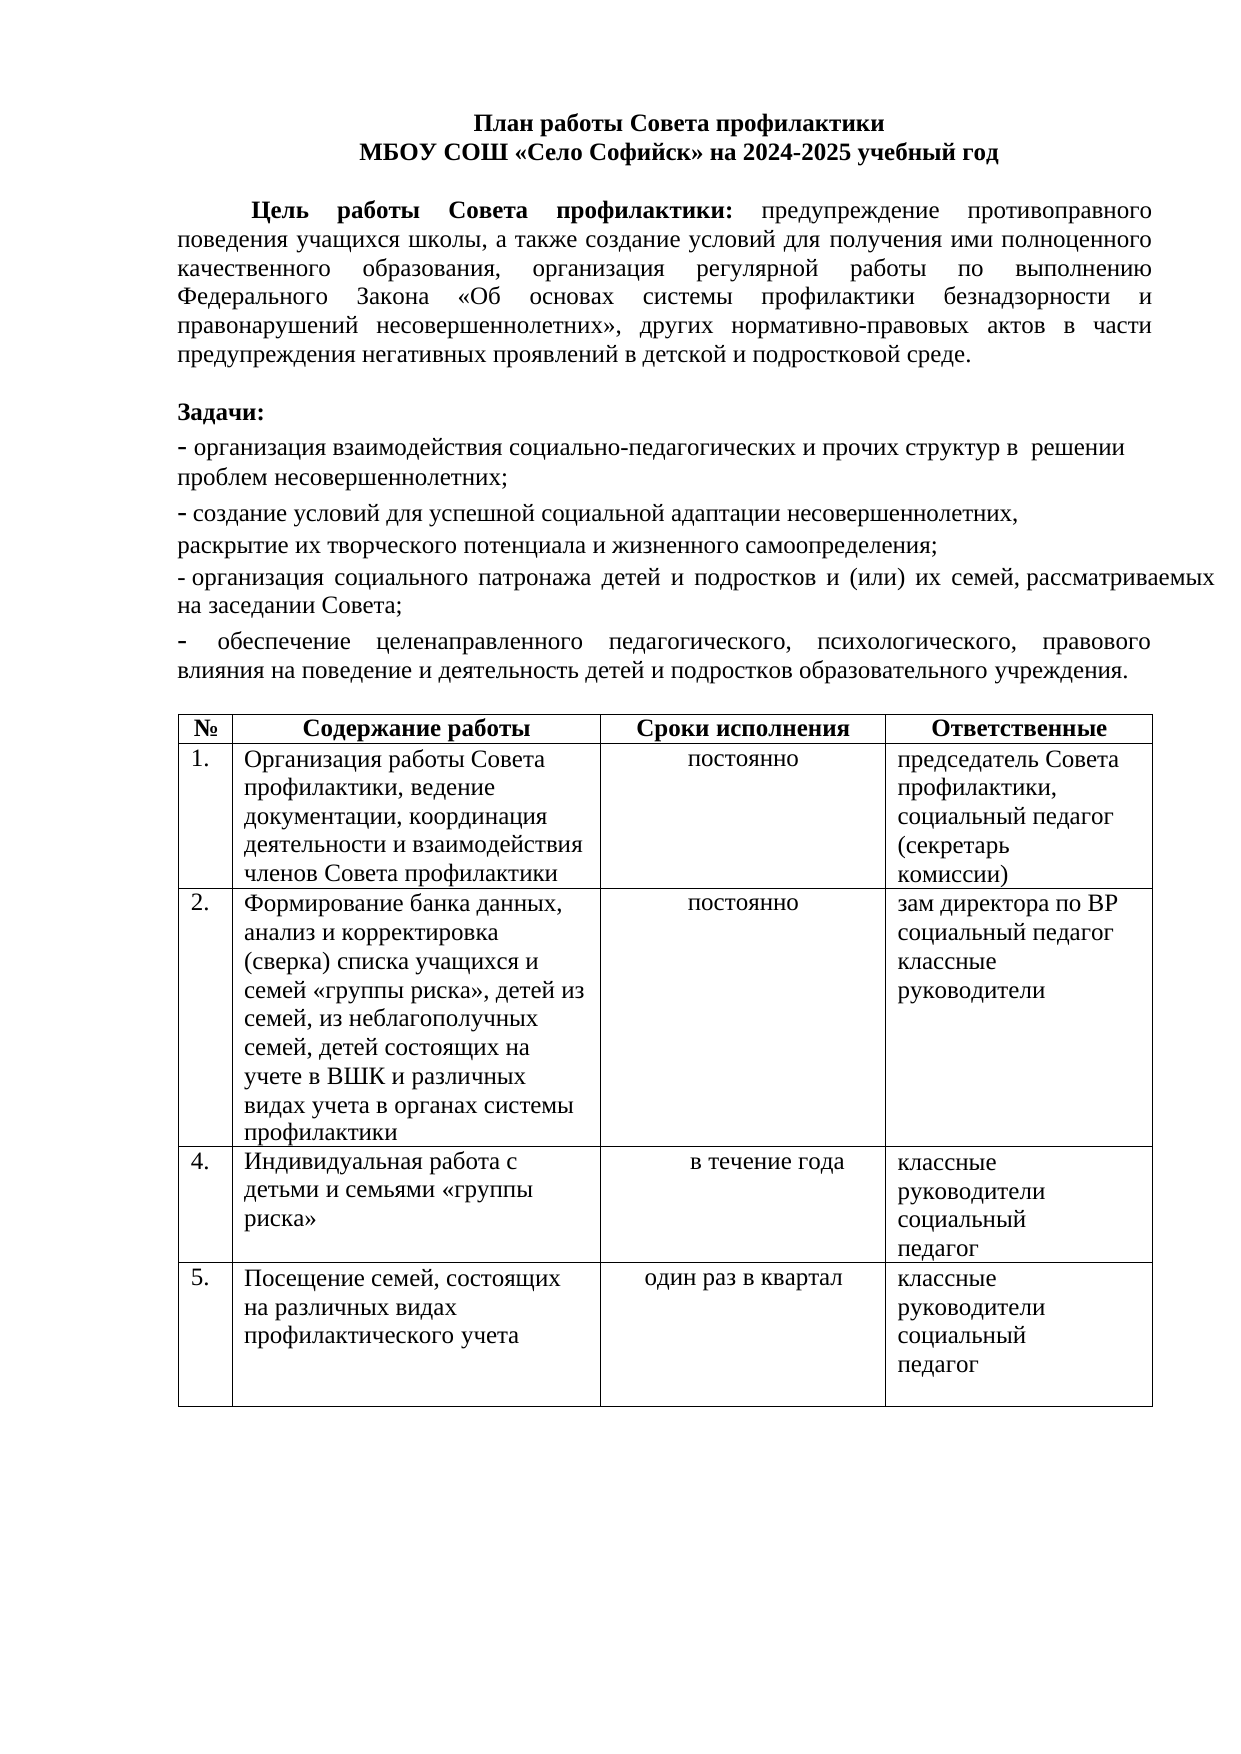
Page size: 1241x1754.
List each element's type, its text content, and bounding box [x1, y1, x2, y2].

table_cell классные руководители социальный педагог [886, 1147, 1152, 1262]
text - организация социального патронажа детей и подростков и (или) их семей, рассматриваемых на заседании Совета; [177, 562, 1221, 619]
list обеспечение целенаправленного педагогического, психологического, правового влияния на поведение и деятельность детей и подростков образовательного учреждения. [177, 622, 1151, 684]
table_cell Индивидуальная работа с детьми и семьями «группы риска» [233, 1147, 600, 1262]
table_header Содержание работы [233, 715, 600, 743]
text раскрытие их творческого потенциала и жизненного самоопределения; [177, 530, 1151, 559]
table_cell Посещение семей, состоящих на различных видах профилактического учета [233, 1263, 600, 1406]
table_cell в течение года [601, 1147, 885, 1262]
list создание условий для успешной социальной адаптации несовершеннолетних, [177, 494, 1151, 527]
text Задачи: [177, 397, 1221, 426]
table_cell постоянно [601, 744, 885, 887]
list организация взаимодействия социально-педагогических и прочих структур в решении проблем несовершеннолетних; [177, 428, 1152, 491]
text План работы Совета профилактики [136, 108, 1221, 137]
text МБОУ СОШ «Село Софийск» на 2024-2025 учебный год [136, 137, 1221, 166]
text Цель работы Совета профилактики: предупреждение противоправного поведения учащихся школы, а также создание условий для получения ими полноценного качественного образования, организация регулярной работы по выполнению Федерального Закона «Об основах системы профилактики безнадзорности и правонарушений несовершеннолетних», других нормативно-правовых актов в части предупреждения негативных проявлений в детской и подростковой среде. [177, 195, 1152, 368]
table_cell 2. [179, 889, 232, 1146]
table_cell один раз в квартал [601, 1263, 885, 1406]
table_header Сроки исполнения [601, 715, 885, 743]
table_cell 5. [179, 1263, 232, 1406]
table_cell 1. [179, 744, 232, 887]
table_cell зам директора по ВР социальный педагог классные руководители [886, 889, 1152, 1146]
table_cell 4. [179, 1147, 232, 1262]
table_cell классные руководители социальный педагог [886, 1263, 1152, 1406]
table_cell постоянно [601, 889, 885, 1146]
table_cell Формирование банка данных, анализ и корректировка (сверка) списка учащихся и семей «группы риска», детей из семей, из неблагополучных семей, детей состоящих на учете в ВШК и различных видах учета в органах системы профилактики [233, 889, 600, 1146]
table_cell Организация работы Совета профилактики, ведение документации, координация деятельности и взаимодействия членов Совета профилактики [233, 744, 600, 887]
table_cell председатель Совета профилактики, социальный педагог (секретарь комиссии) [886, 744, 1152, 887]
table_header Ответственные [886, 715, 1152, 743]
table_header № [179, 715, 232, 743]
